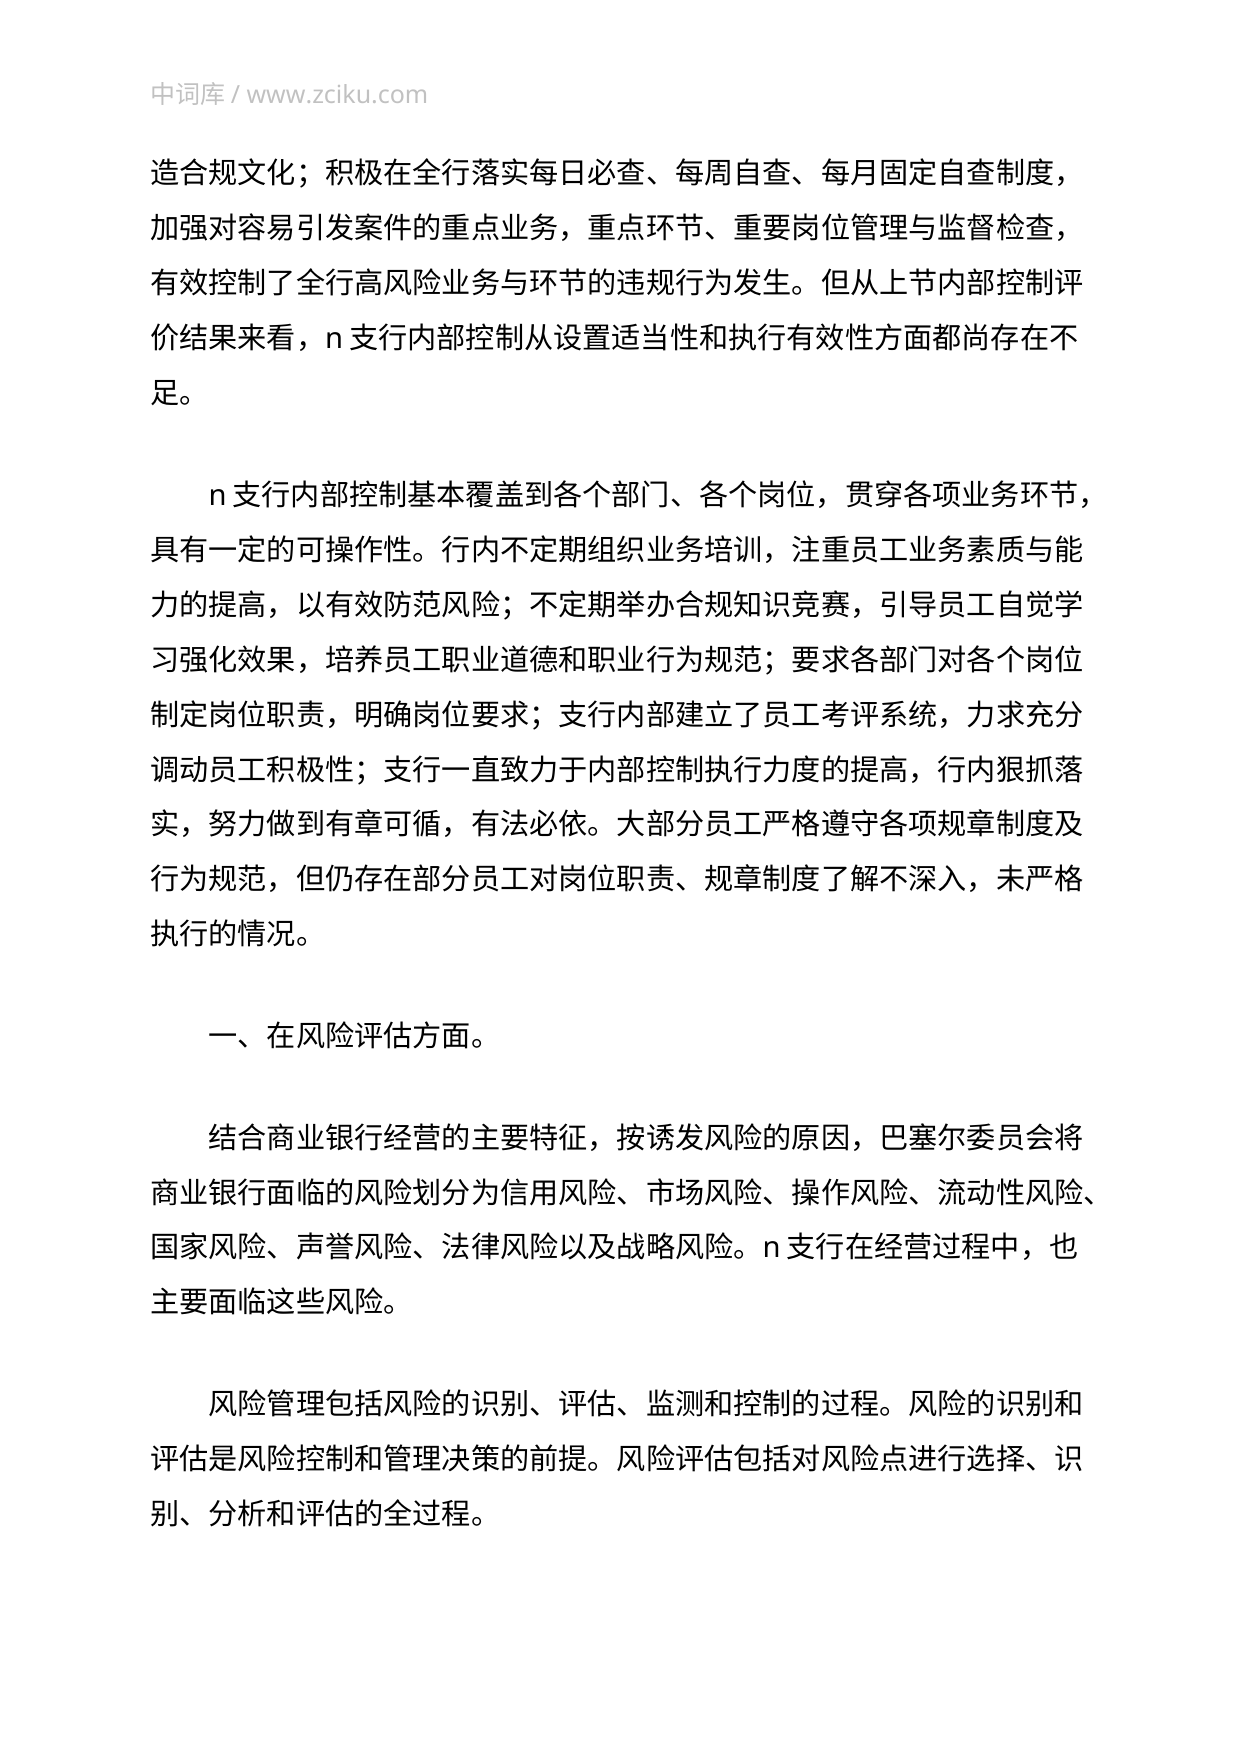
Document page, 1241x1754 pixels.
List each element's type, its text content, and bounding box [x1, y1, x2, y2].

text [150, 150, 1090, 412]
text n支行内部控制基本覆盖到各个部门、各个岗位，贯穿各项业务环节，具有一定的可操作性。行内不定期组织业务培训，注重员工业务素质与能力的提高，以有效防范风险；不定期举办合规知识竞赛，引导员工自觉学习强化效果，培养员工职业道德和职业行为规范；要求各部门对各个岗位制定岗位职责，明确岗位要求；支行内部建立了员工考评系统，力求充分调动员工积极性；支行一直致力于内部控制执行力度的提高，行内狠抓落实，努力做到有章可循，有法必依。大部分员工严格遵守各项规章制度及行为规范，但仍存在部分员工对岗位职责、规章制度了解不深入，未严格执行的情况。 [150, 471, 1090, 953]
text 风险管理包括风险的识别、评估、监测和控制的过程。风险的识别和评估是风险控制和管理决策的前提。风险评估包括对风险点进行选择、识别、分析和评估的全过程。 [150, 1381, 1090, 1533]
text 一、在风险评估方面。 [150, 1012, 1090, 1055]
text 结合商业银行经营的主要特征，按诱发风险的原因，巴塞尔委员会将商业银行面临的风险划分为信用风险、市场风险、操作风险、流动性风险、国家风险、声誉风险、法律风险以及战略风险。n支行在经营过程中，也主要面临这些风险。 [150, 1114, 1090, 1321]
